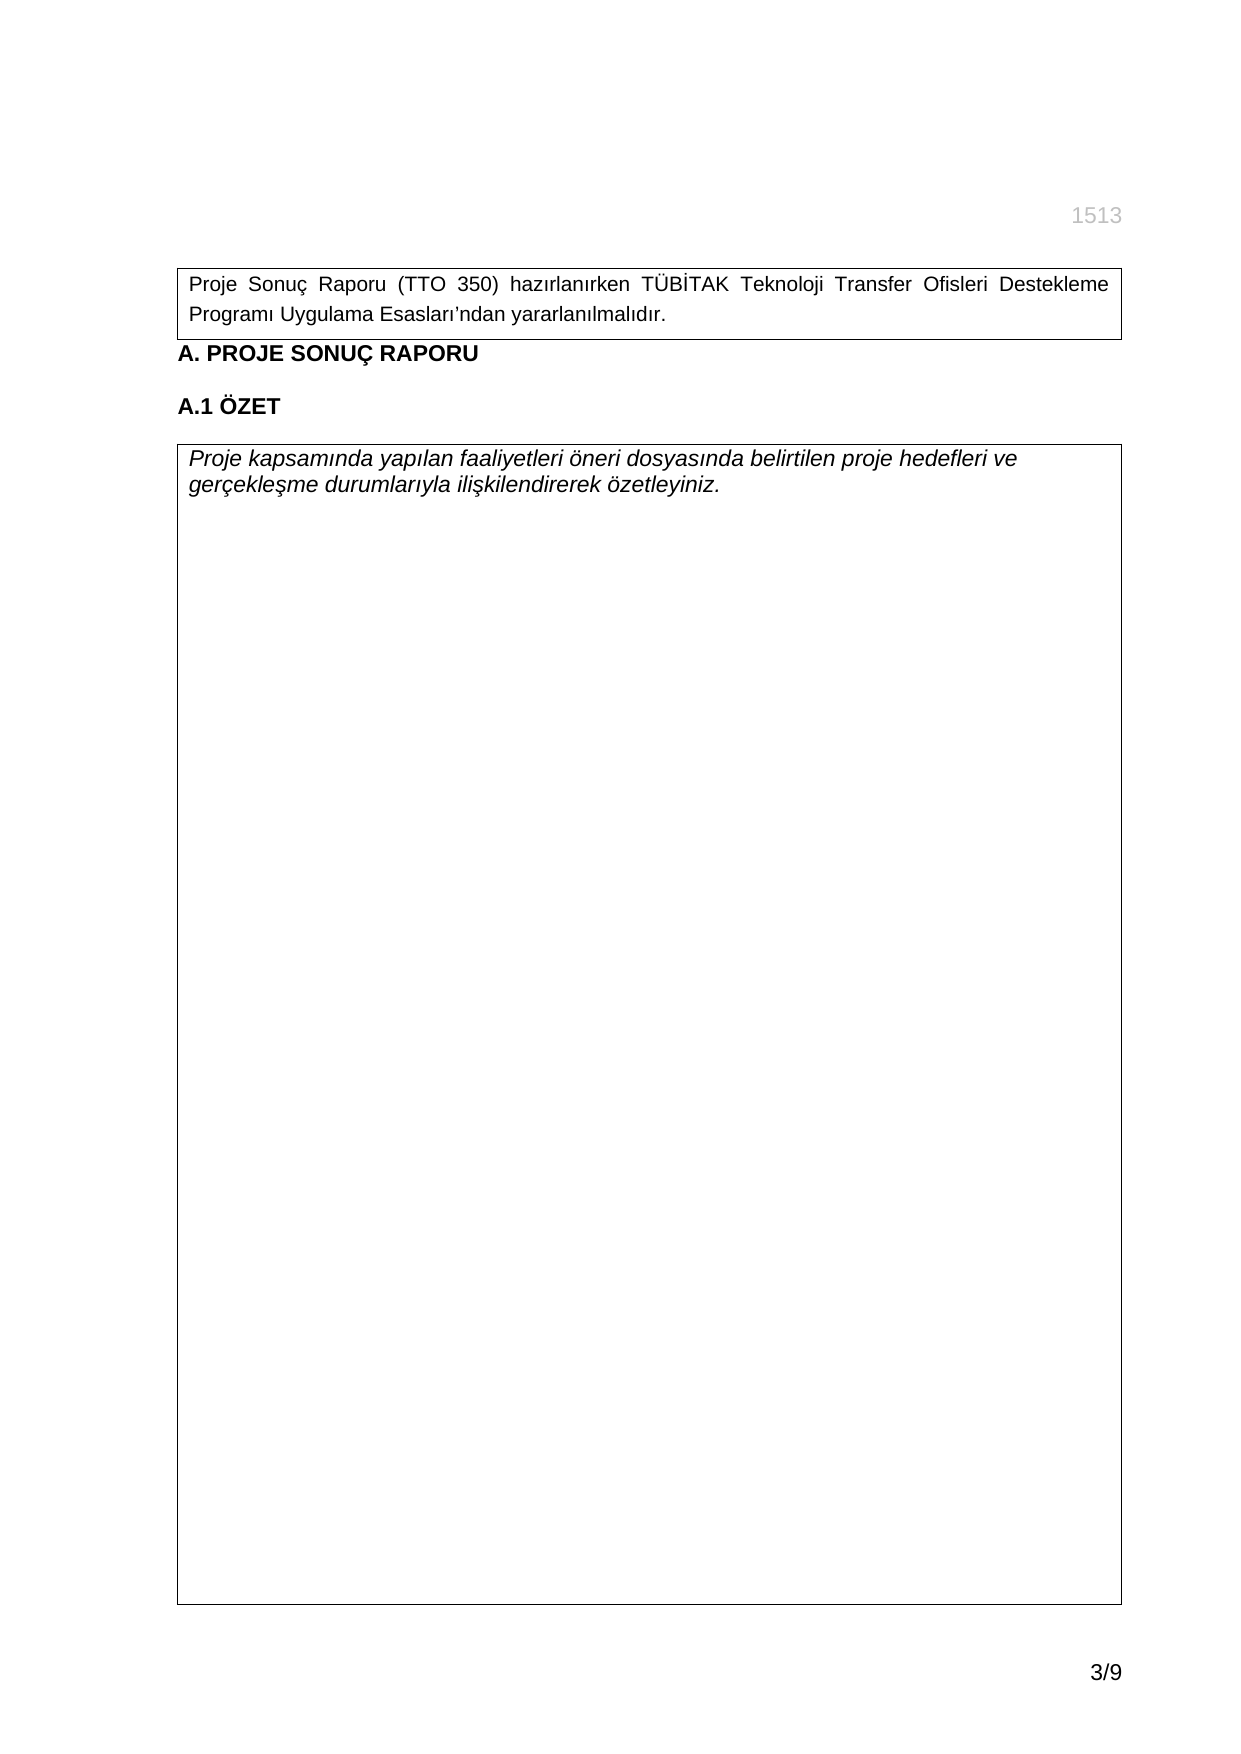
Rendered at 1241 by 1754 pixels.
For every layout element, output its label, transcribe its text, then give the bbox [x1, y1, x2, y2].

table_header Proje Sonuç Raporu (TTO 350) hazırlanırken TÜBİTAK Teknoloji Transfer Ofisleri Destekleme Programı Uygulama Esasları’ndan yararlanılmalıdır. [178, 269, 1121, 339]
table_header Proje kapsamında yapılan faaliyetleri öneri dosyasında belirtilen proje hedefleri ve gerçekleşme durumlarıyla ilişkilendirerek özetleyiniz. [178, 445, 1121, 1604]
text A. PROJE SONUÇ RAPORU [177, 340, 1122, 367]
text A.1 ÖZET [177, 393, 1122, 419]
